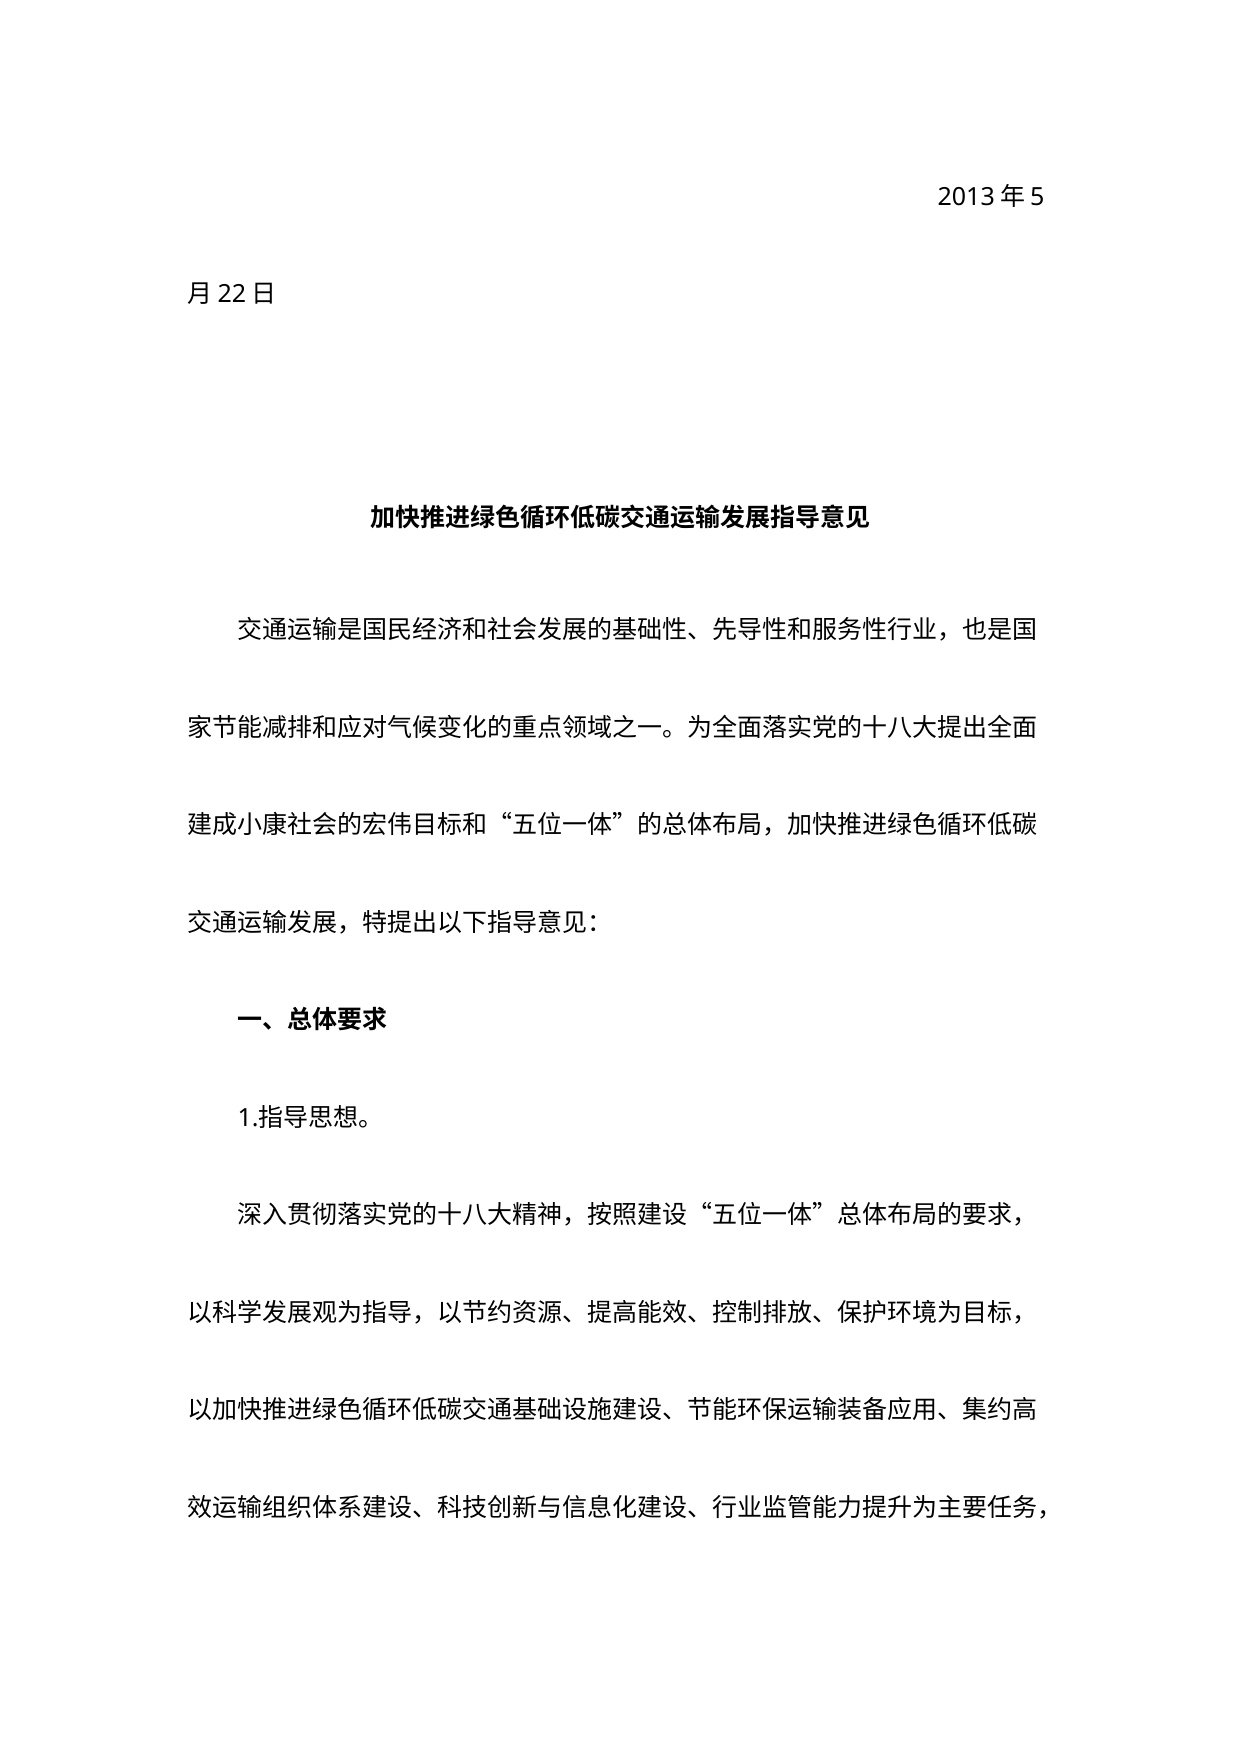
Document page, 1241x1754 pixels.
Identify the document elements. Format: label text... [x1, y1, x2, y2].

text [187, 595, 1053, 1538]
text 加快推进绿色循环低碳交通运输发展指导意见 [187, 483, 1053, 548]
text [187, 162, 1053, 324]
